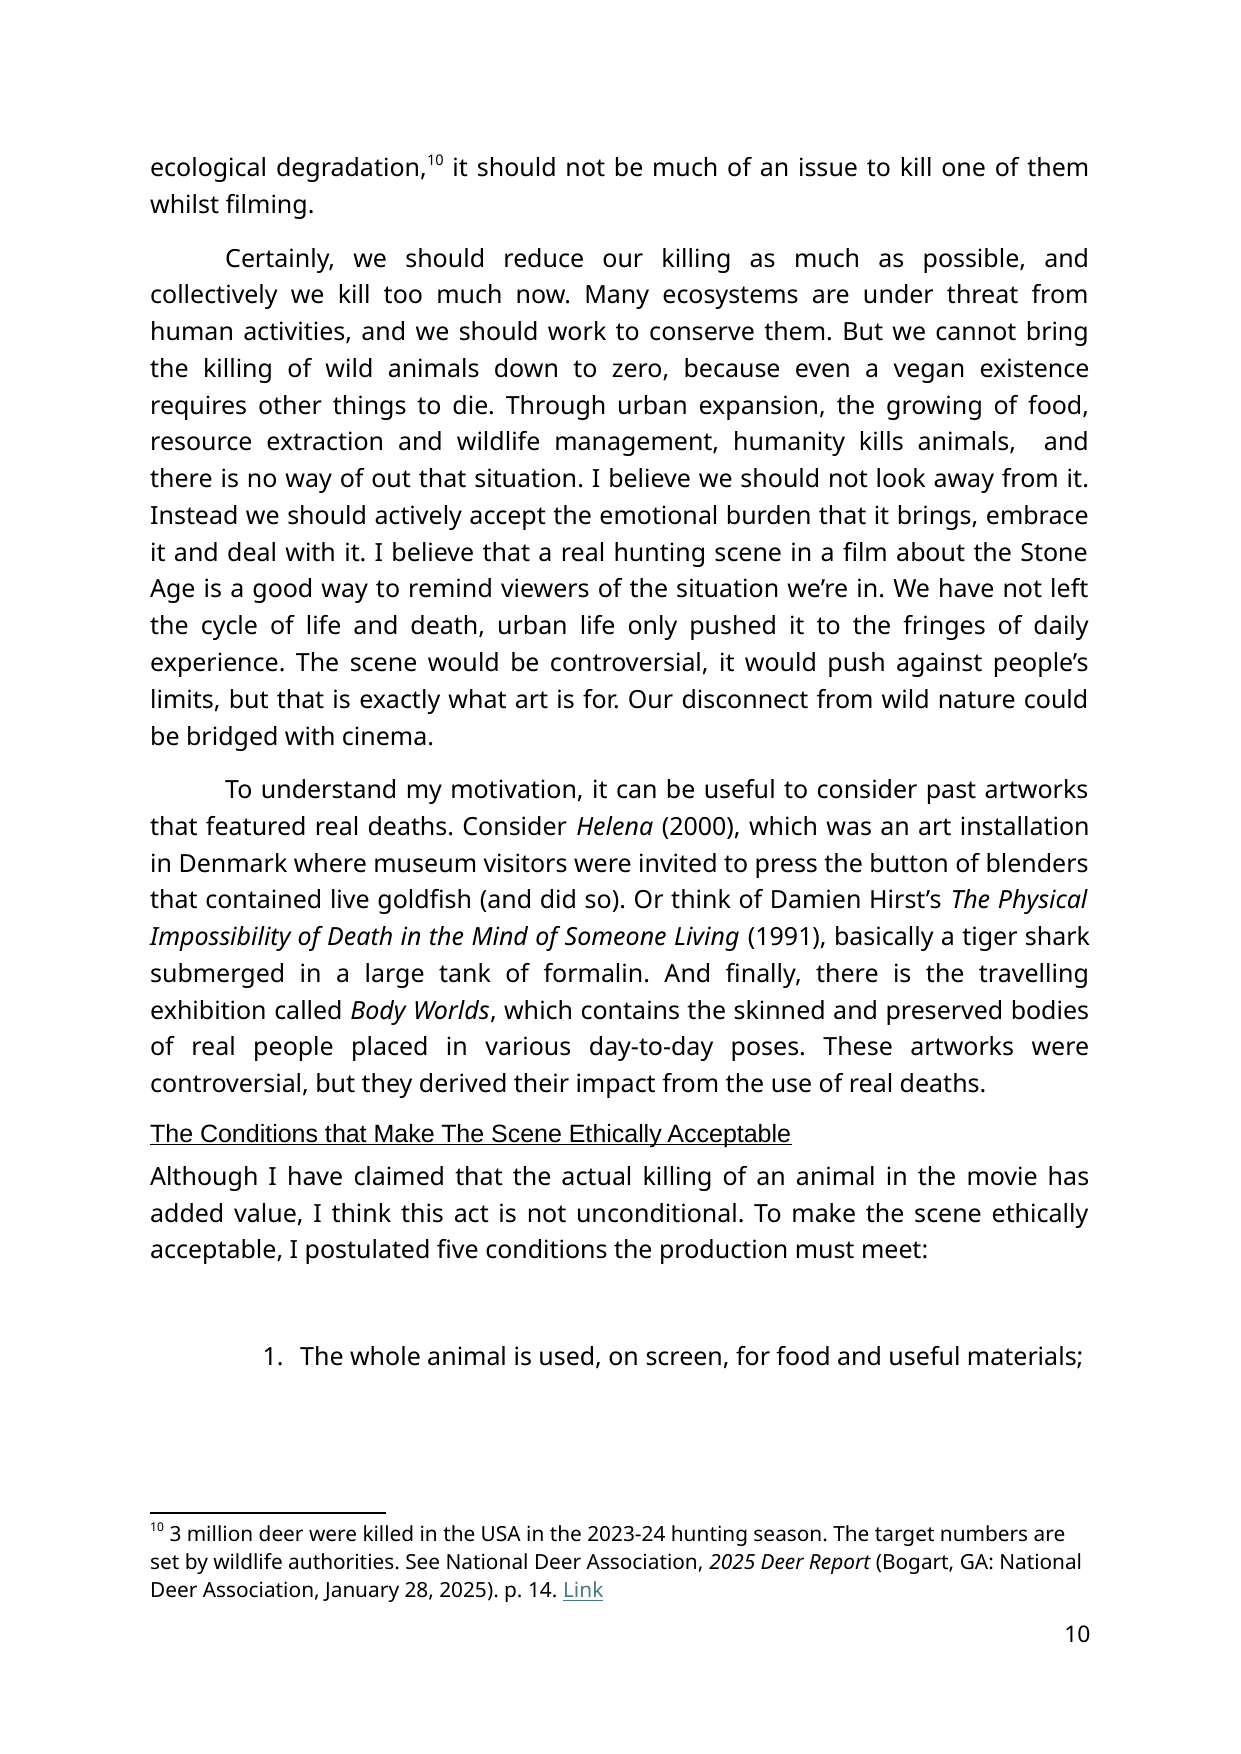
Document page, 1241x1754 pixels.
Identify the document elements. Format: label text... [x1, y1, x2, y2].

text To understand my motivation, it can be useful to consider past artworks that featured real deaths. Consider Helena (2000), which was an art installation in Denmark where museum visitors were invited to press the button of blenders that contained live goldfish (and did so). Or think of Damien Hirst’s The Physical Impossibility of Death in the Mind of Someone Living (1991), basically a tiger shark submerged in a large tank of formalin. And finally, there is the travelling exhibition called Body Worlds, which contains the skinned and preserved bodies of real people placed in various day-to-day poses. These artworks were controversial, but they derived their impact from the use of real deaths. [150, 772, 1090, 1100]
subtitle The Conditions that Make The Scene Ethically Acceptable [150, 1119, 1090, 1148]
list The whole animal is used, on screen, for food and useful materials; [262, 1339, 1090, 1373]
text Certainly, we should reduce our killing as much as possible, and collectively we kill too much now. Many ecosystems are under threat from human activities, and we should work to conserve them. But we cannot bring the killing of wild animals down to zero, because even a vegan existence requires other things to die. Through urban expansion, the growing of food, resource extraction and wildlife management, humanity kills animals, and there is no way of out that situation. I believe we should not look away from it. Instead we should actively accept the emotional burden that it brings, embrace it and deal with it. I believe that a real hunting scene in a film about the Stone Age is a good way to remind viewers of the situation we’re in. We have not left the cycle of life and death, urban life only pushed it to the fringes of daily experience. The scene would be controversial, it would push against people’s limits, but that is exactly what art is for. Our disconnect from wild nature could be bridged with cinema. [150, 240, 1090, 752]
text Although I have claimed that the actual killing of an animal in the movie has added value, I think this act is not unconditional. To make the scene ethically acceptable, I postulated five conditions the production must meet: [150, 1159, 1090, 1266]
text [150, 150, 1090, 221]
